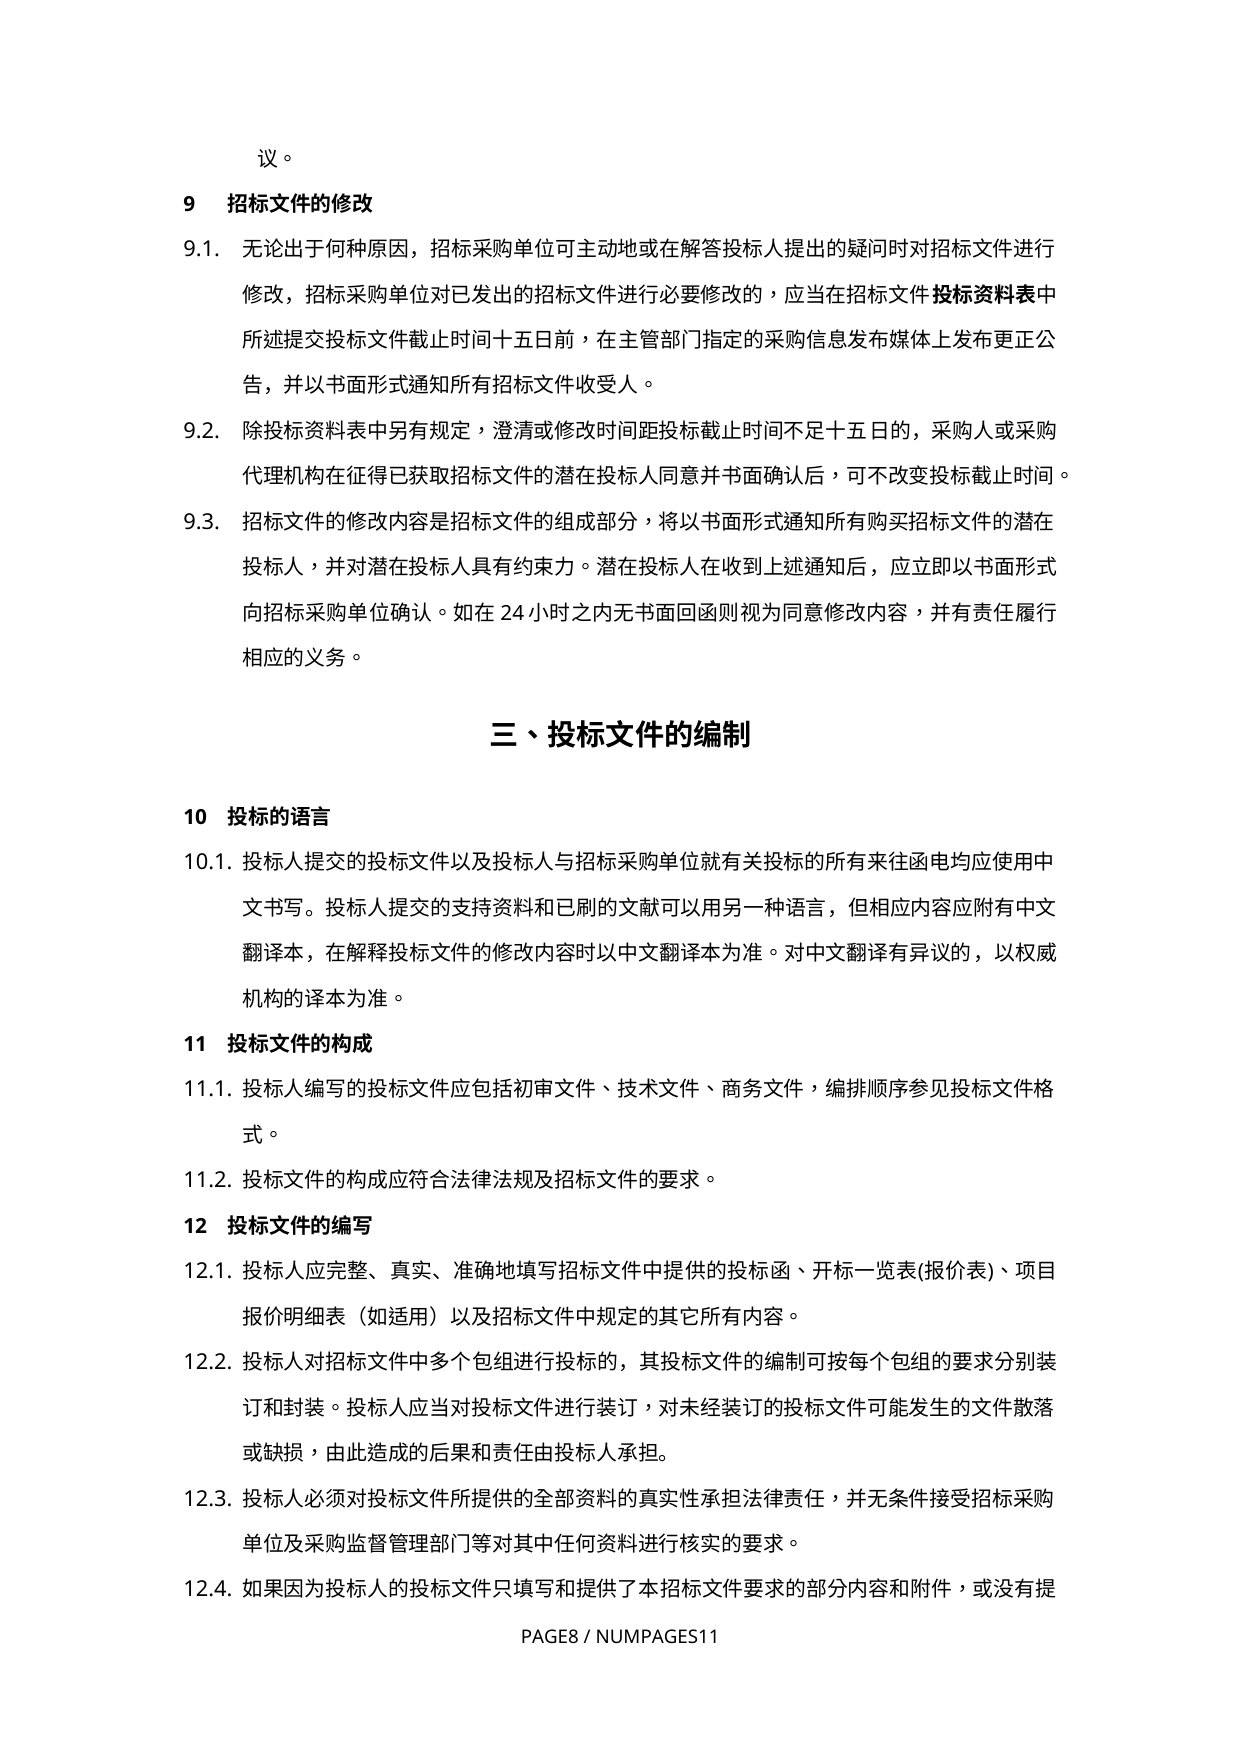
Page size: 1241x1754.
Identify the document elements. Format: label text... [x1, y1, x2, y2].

list 招标文件的修改 [183, 187, 1057, 217]
list 投标人必须对投标文件所提供的全部资料的真实性承担法律责任，并无条件接受招标采购单位及采购监督管理部门等对其中任何资料进行核实的要求。 [183, 1482, 1057, 1558]
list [183, 142, 1057, 172]
text 三、投标文件的编制 [183, 712, 1057, 754]
list 招标文件的修改内容是招标文件的组成部分，将以书面形式通知所有购买招标文件的潜在投标人，并对潜在投标人具有约束力。潜在投标人在收到上述通知后，应立即以书面形式向招标采购单位确认。如在24小时之内无书面回函则视为同意修改内容，并有责任履行相应的义务。 [183, 505, 1057, 672]
list 投标文件的构成应符合法律法规及招标文件的要求。 [183, 1163, 1057, 1194]
list 投标人提交的投标文件以及投标人与招标采购单位就有关投标的所有来往函电均应使用中文书写。投标人提交的支持资料和已刷的文献可以用另一种语言，但相应内容应附有中文翻译本，在解释投标文件的修改内容时以中文翻译本为准。对中文翻译有异议的，以权威机构的译本为准。 [183, 846, 1057, 1012]
list 投标人应完整、真实、准确地填写招标文件中提供的投标函、开标一览表(报价表)、项目报价明细表（如适用）以及招标文件中规定的其它所有内容。 [183, 1254, 1057, 1330]
list 投标的语言 [183, 800, 1057, 830]
list 投标文件的构成 [183, 1027, 1057, 1057]
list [183, 1573, 1057, 1603]
list 除投标资料表中另有规定，澄清或修改时间距投标截止时间不足十五日的，采购人或采购代理机构在征得已获取招标文件的潜在投标人同意并书面确认后，可不改变投标截止时间。 [183, 414, 1057, 490]
list 无论出于何种原因，招标采购单位可主动地或在解答投标人提出的疑问时对招标文件进行修改，招标采购单位对已发出的招标文件进行必要修改的，应当在招标文件投标资料表中所述提交投标文件截止时间十五日前，在主管部门指定的采购信息发布媒体上发布更正公告，并以书面形式通知所有招标文件收受人。 [183, 232, 1057, 399]
list 投标人对招标文件中多个包组进行投标的，其投标文件的编制可按每个包组的要求分别装订和封装。投标人应当对投标文件进行装订，对未经装订的投标文件可能发生的文件散落或缺损，由此造成的后果和责任由投标人承担。 [183, 1346, 1057, 1467]
list 投标文件的编写 [183, 1209, 1057, 1239]
list 投标人编写的投标文件应包括初审文件、技术文件、商务文件，编排顺序参见投标文件格式。 [183, 1072, 1057, 1148]
